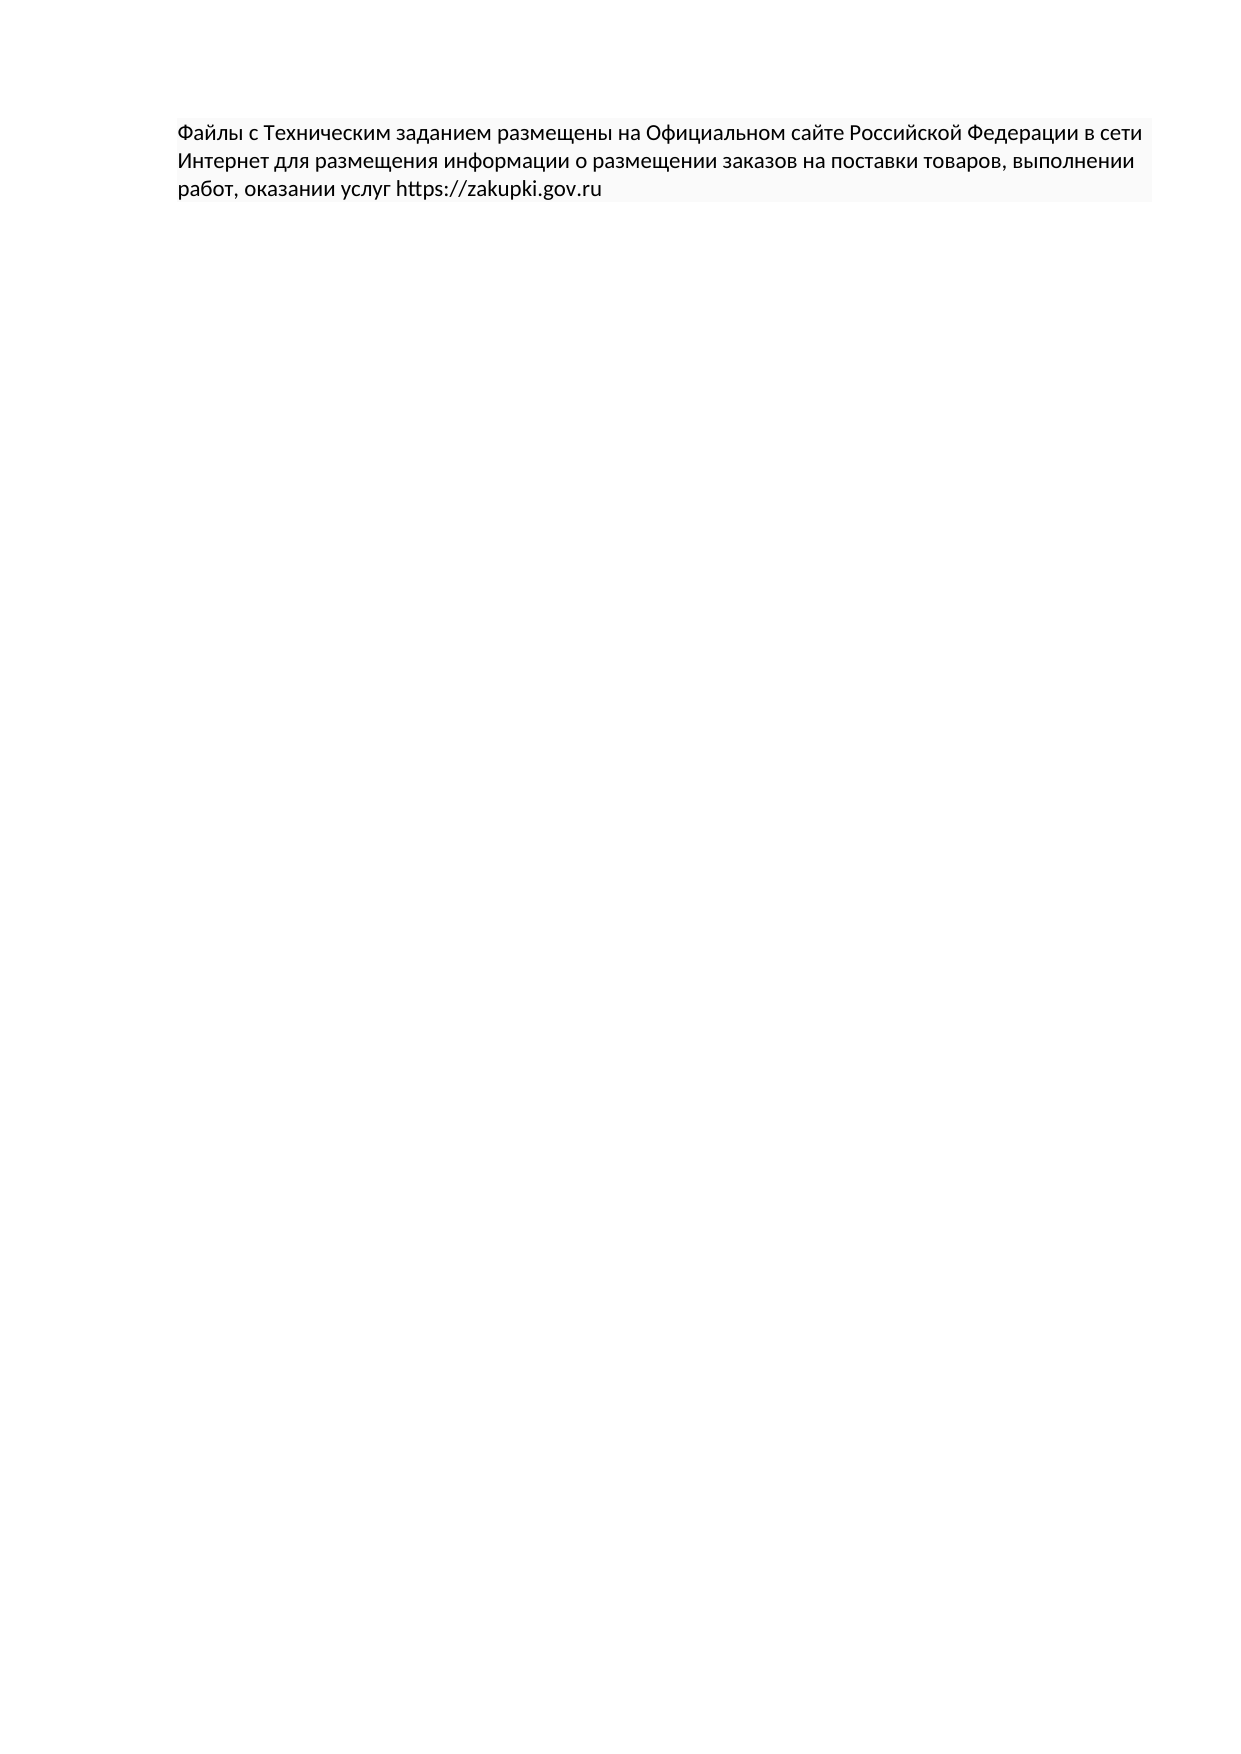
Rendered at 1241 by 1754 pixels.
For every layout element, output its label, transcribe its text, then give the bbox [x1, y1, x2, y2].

text Файлы с Техническим заданием размещены на Официальном сайте Российской Федерации в сети Интернет для размещения информации о размещении заказов на поставки товаров, выполнении работ, оказании услуг https://zakupki.gov.ru [177, 118, 1152, 202]
